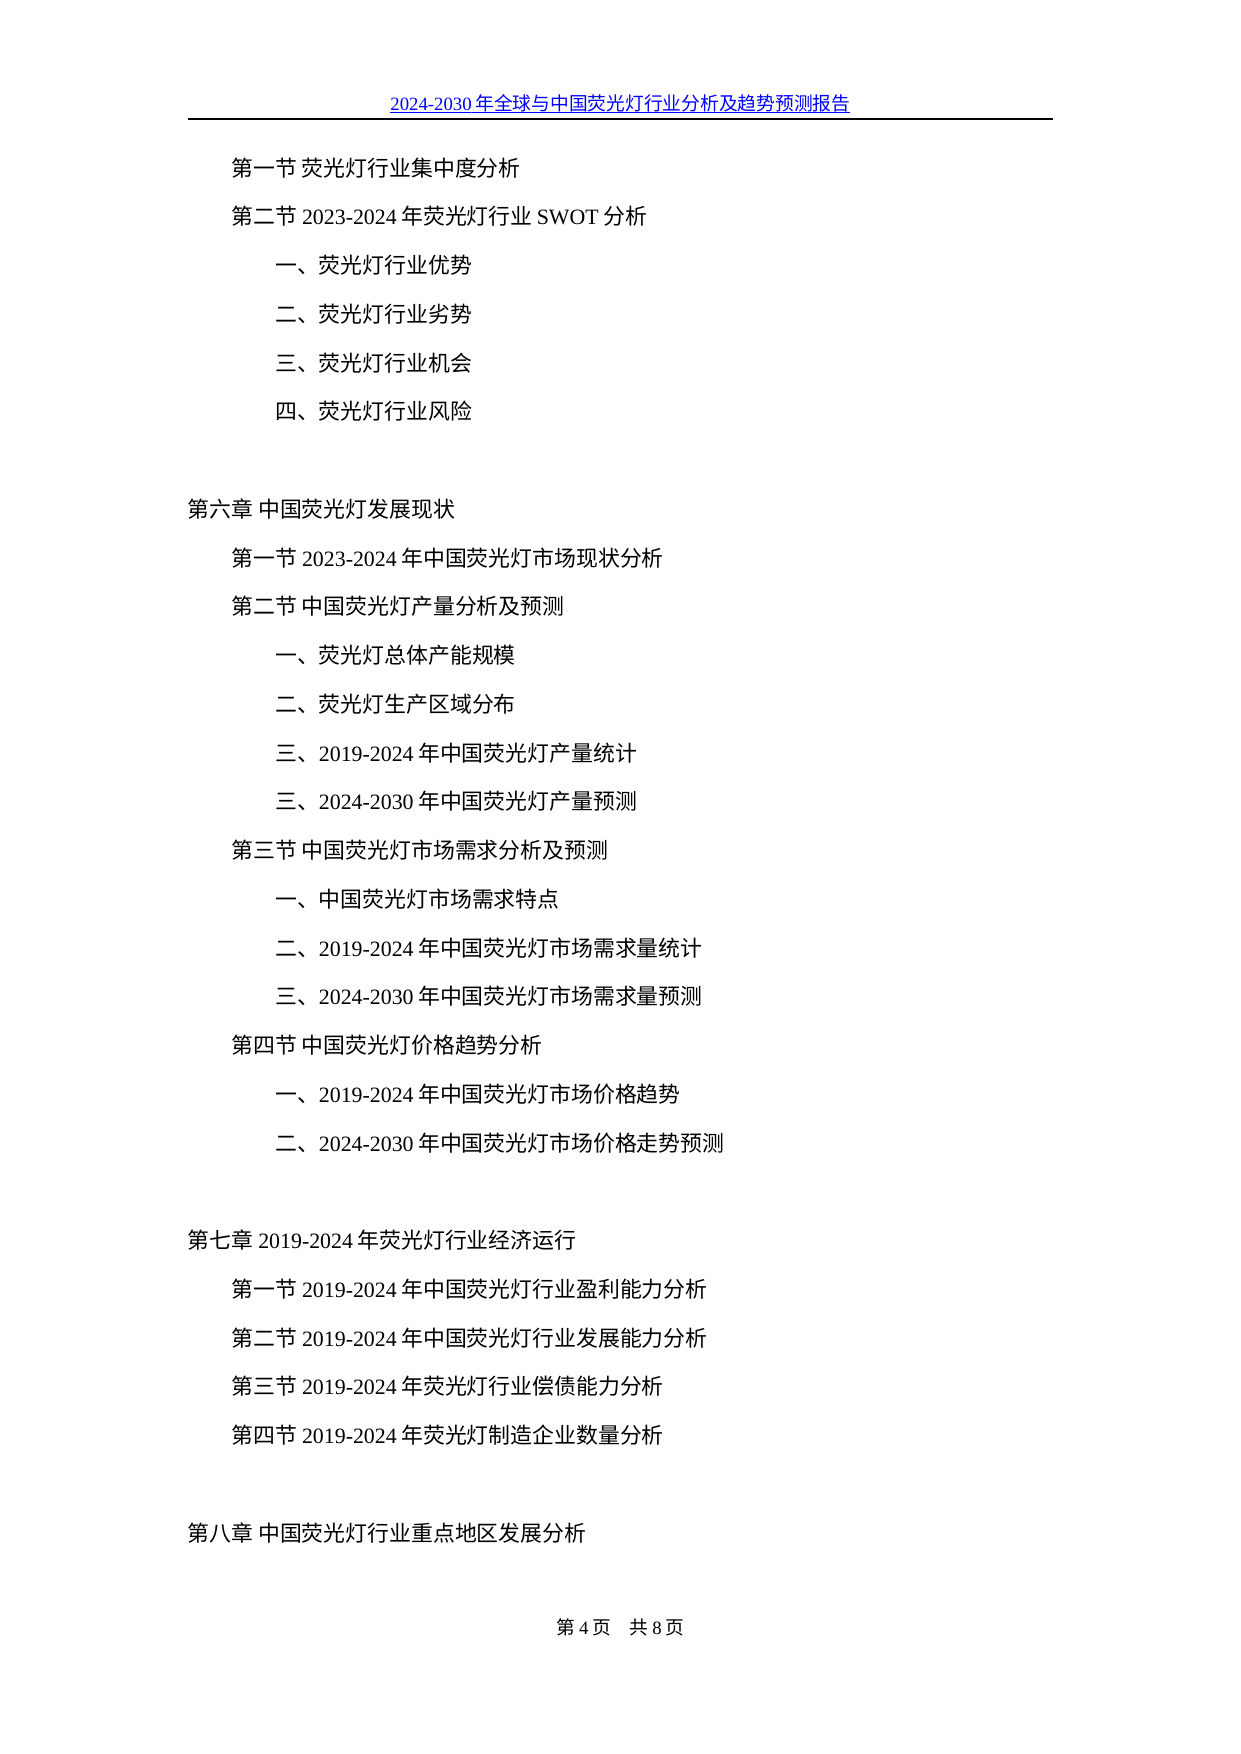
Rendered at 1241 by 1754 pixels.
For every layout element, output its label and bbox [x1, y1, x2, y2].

text [187, 150, 1053, 1548]
